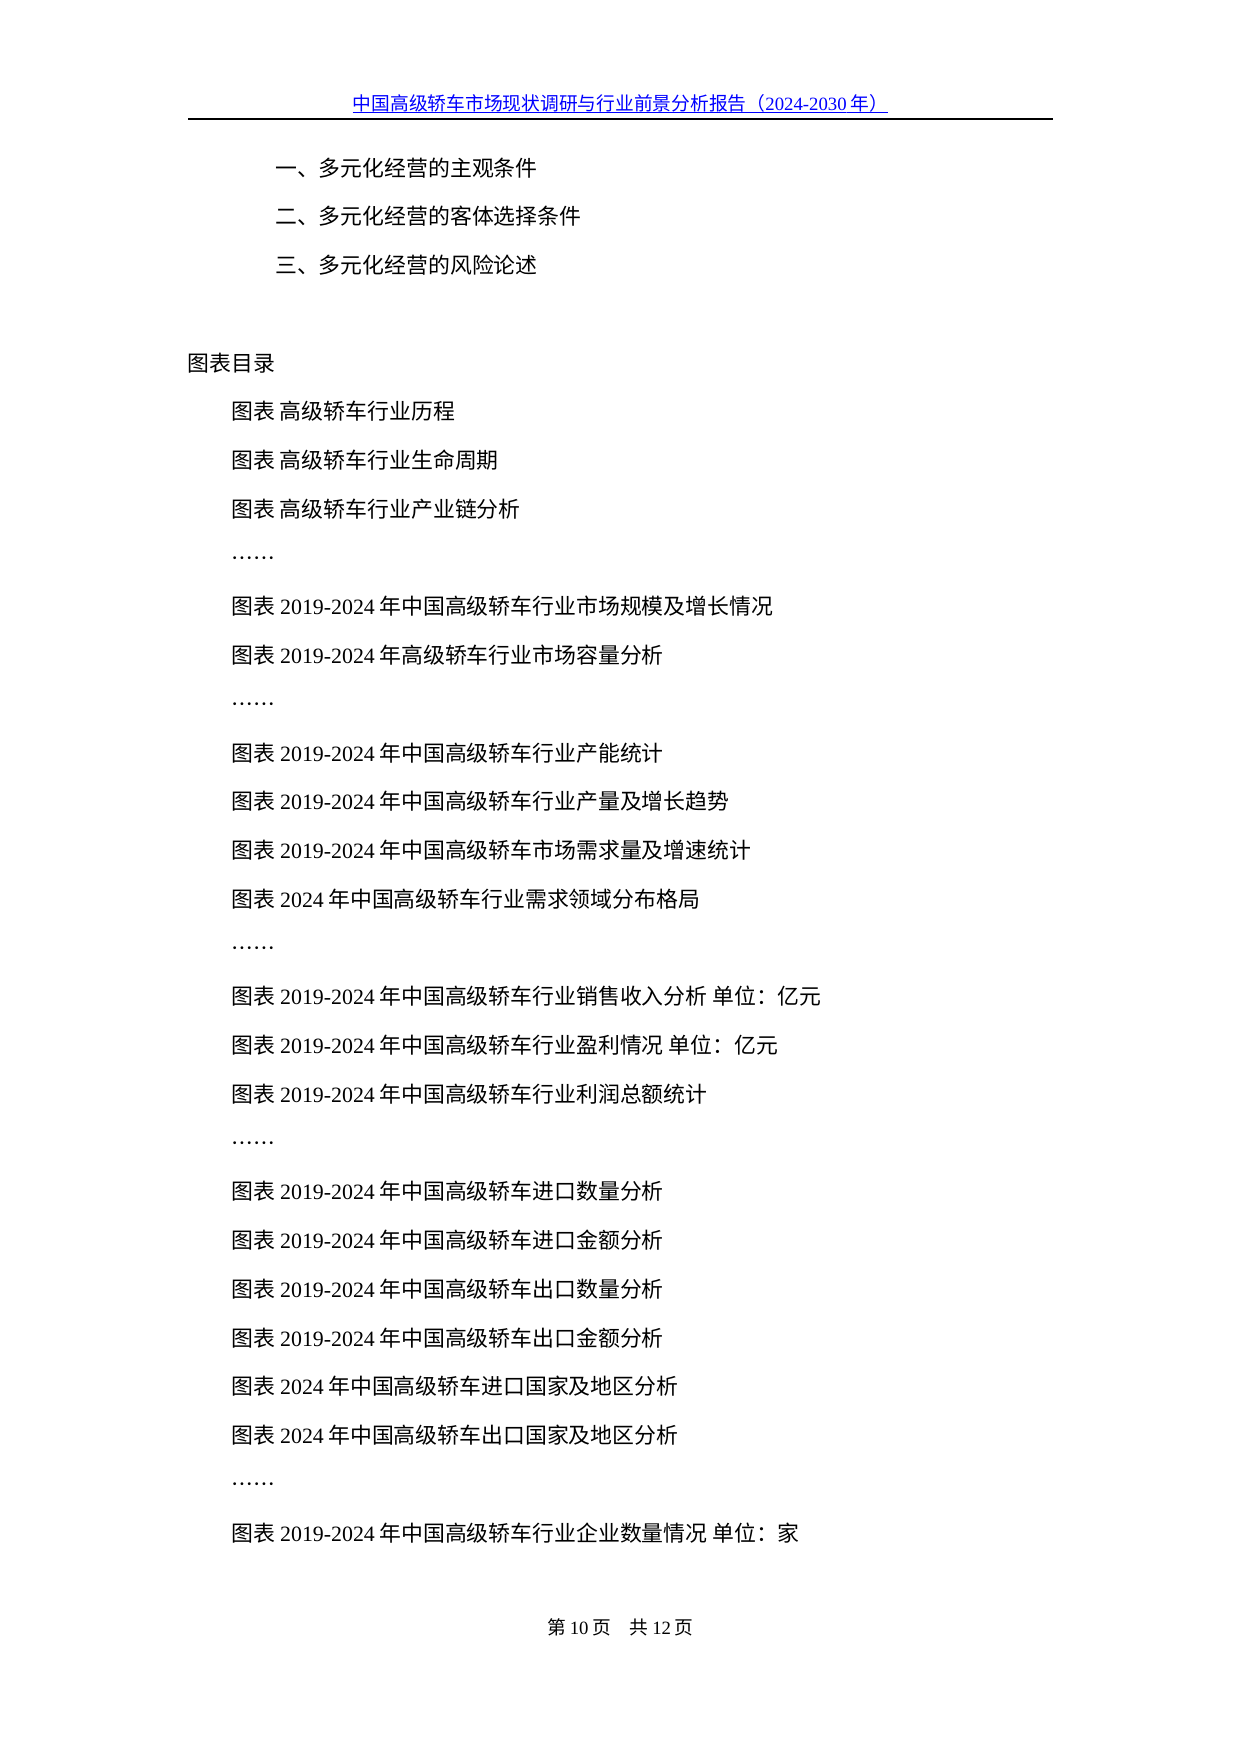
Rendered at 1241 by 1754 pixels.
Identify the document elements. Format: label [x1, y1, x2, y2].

text [187, 150, 1053, 1548]
